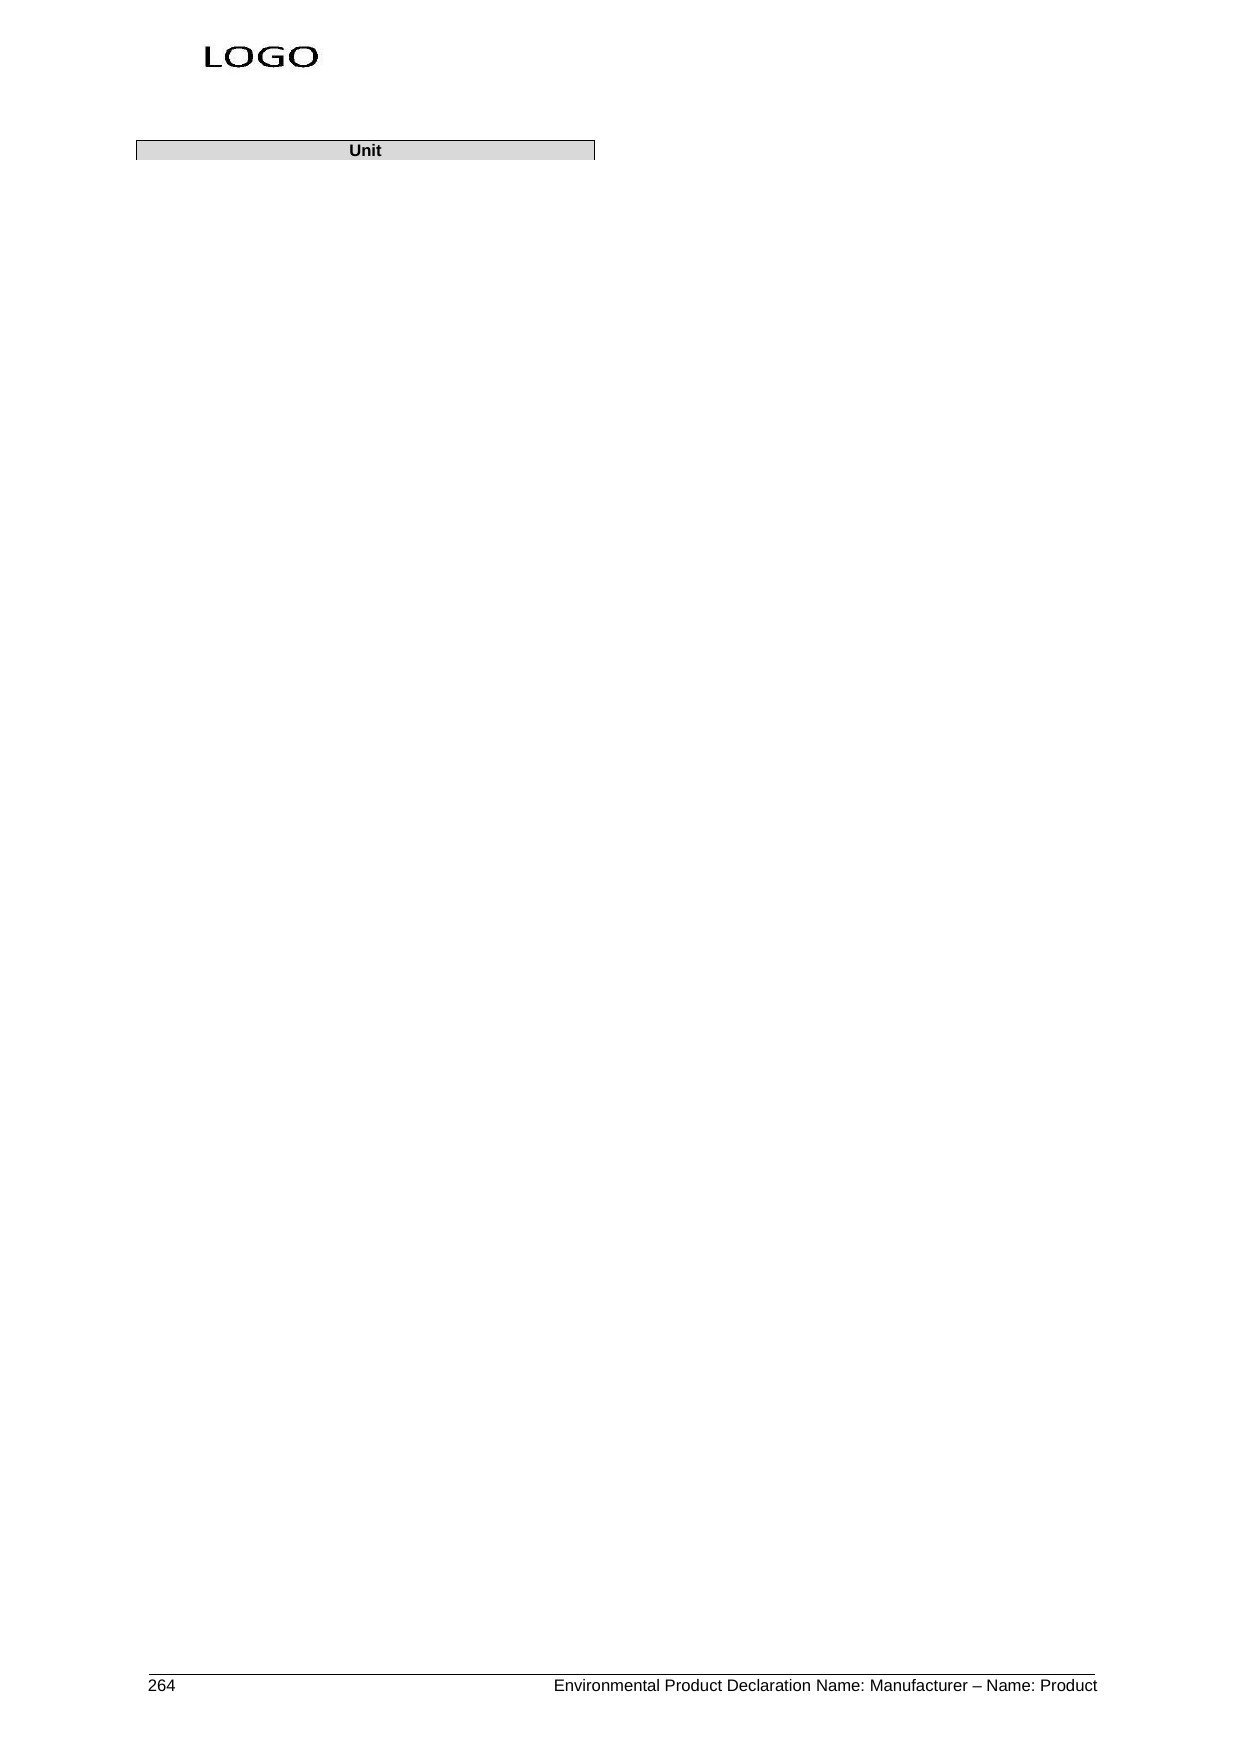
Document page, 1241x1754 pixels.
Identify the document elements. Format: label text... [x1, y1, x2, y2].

table_header Unit [137, 141, 594, 160]
picture [148, 13, 623, 102]
